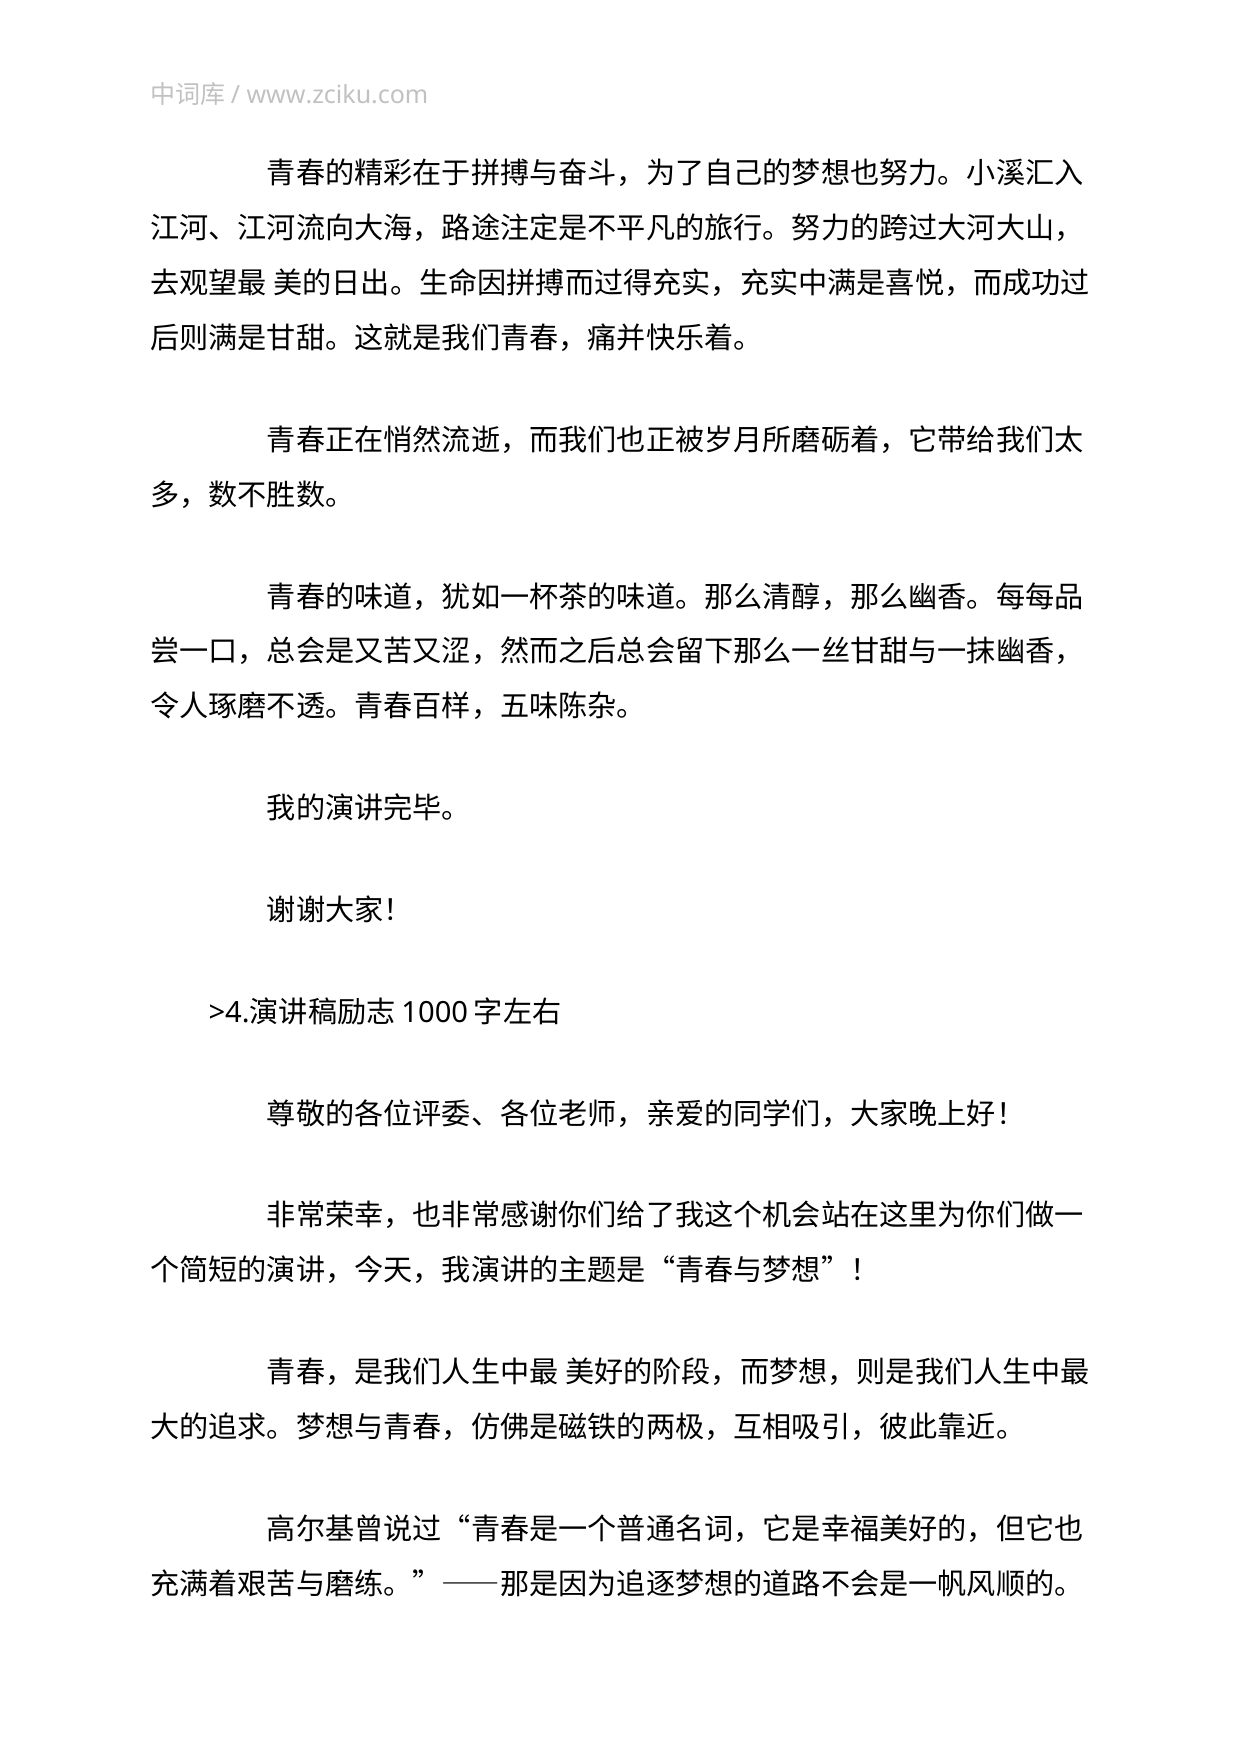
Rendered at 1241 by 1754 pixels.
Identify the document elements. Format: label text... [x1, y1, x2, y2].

text 青春，是我们人生中最 美好的阶段，而梦想，则是我们人生中最 大的追求。梦想与青春，仿佛是磁铁的两极，互相吸引，彼此靠近。 [150, 1349, 1090, 1446]
text 青春的味道，犹如一杯茶的味道。那么清醇，那么幽香。每每品尝一口，总会是又苦又涩，然而之后总会留下那么一丝甘甜与一抹幽香，令人琢磨不透。青春百样，五味陈杂。 [150, 573, 1090, 725]
text 谢谢大家！ [150, 886, 1090, 929]
text >4.演讲稿励志1000字左右 [150, 988, 1090, 1031]
text 青春的精彩在于拼搏与奋斗，为了自己的梦想也努力。小溪汇入江河、江河流向大海，路途注定是不平凡的旅行。努力的跨过大河大山，去观望最 美的日出。生命因拼搏而过得充实，充实中满是喜悦，而成功过后则满是甘甜。这就是我们青春，痛并快乐着。 [150, 150, 1090, 357]
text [150, 1505, 1090, 1602]
text 我的演讲完毕。 [150, 785, 1090, 827]
text 青春正在悄然流逝，而我们也正被岁月所磨砺着，它带给我们太多，数不胜数。 [150, 416, 1090, 514]
text 非常荣幸，也非常感谢你们给了我这个机会站在这里为你们做一个简短的演讲，今天，我演讲的主题是“青春与梦想”！ [150, 1192, 1090, 1289]
text 尊敬的各位评委、各位老师，亲爱的同学们，大家晚上好！ [150, 1090, 1090, 1132]
